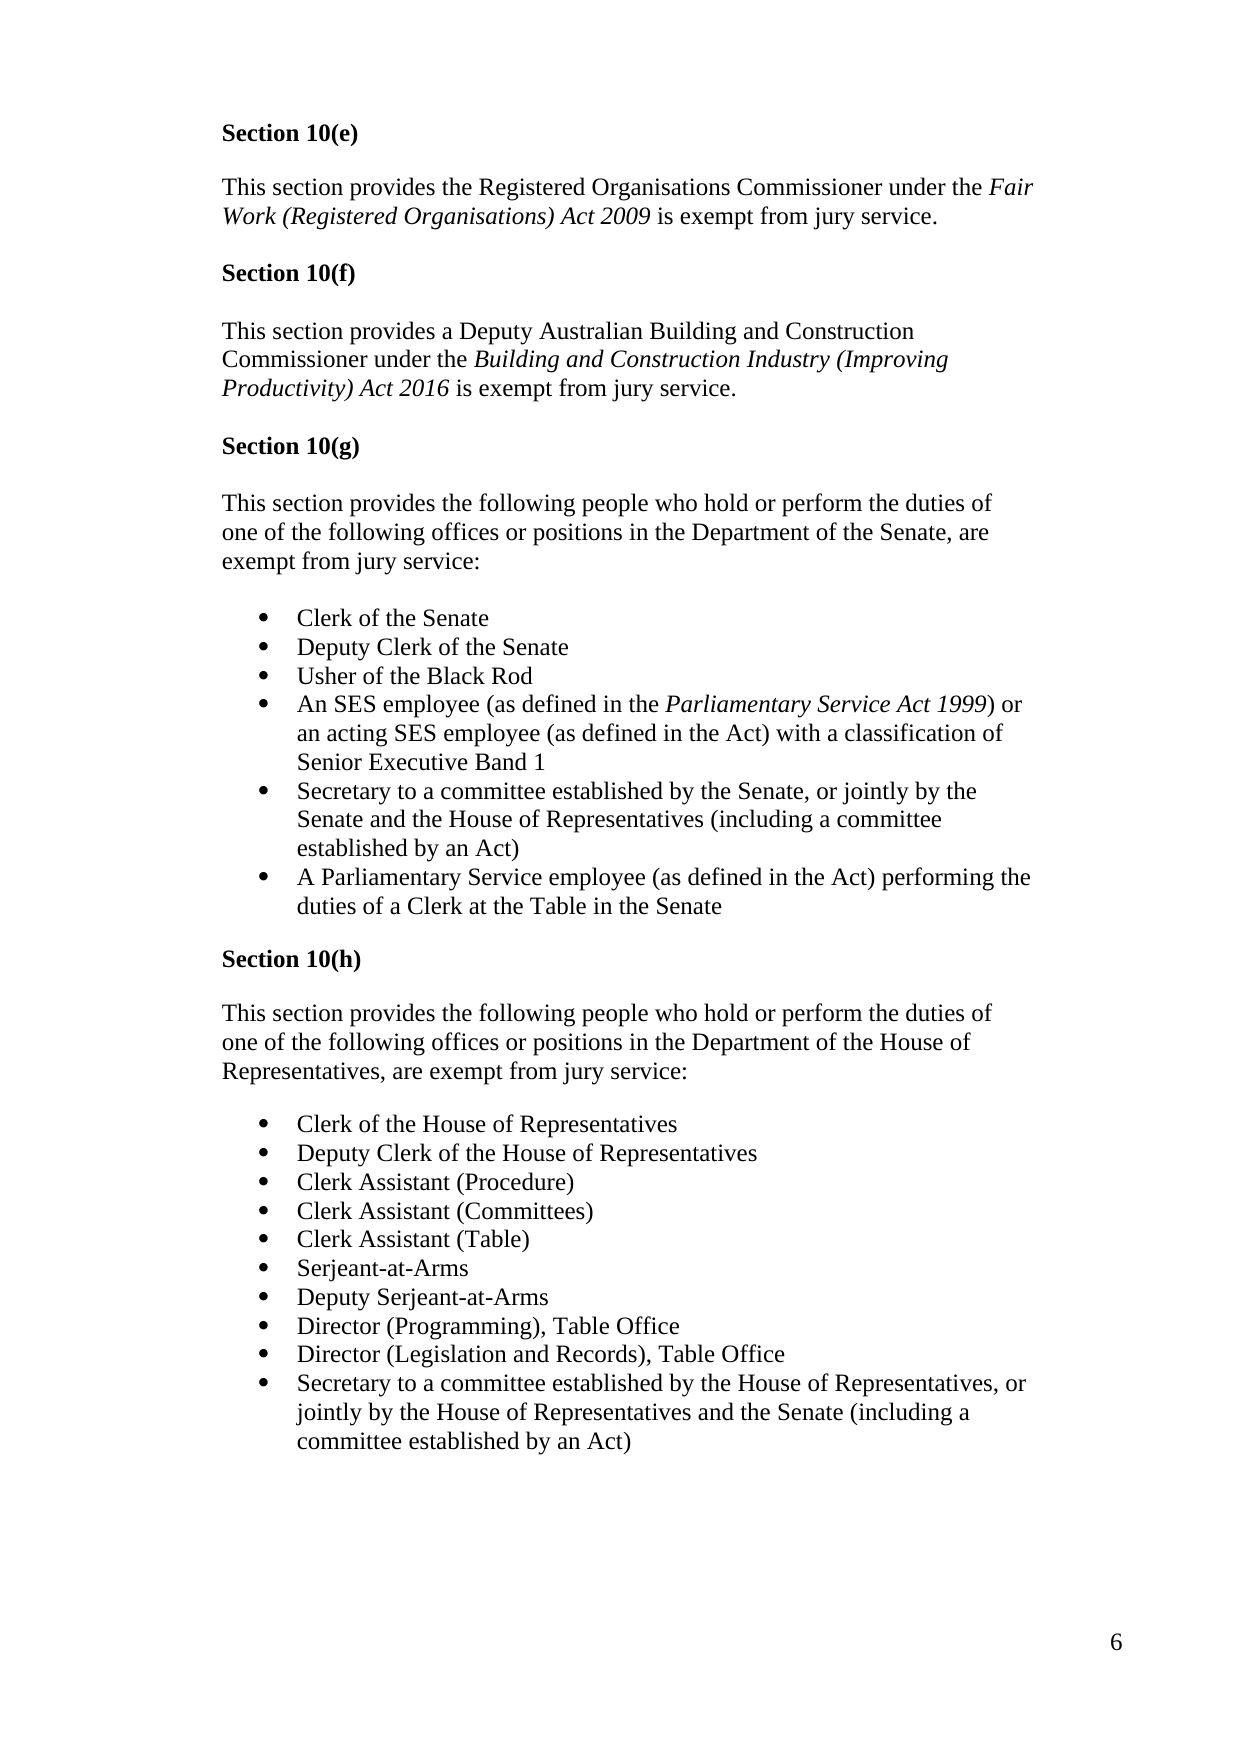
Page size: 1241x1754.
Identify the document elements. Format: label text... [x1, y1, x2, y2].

list Deputy Serjeant-at-Arms [259, 1282, 1033, 1311]
list Deputy Clerk of the Senate [259, 632, 1033, 661]
list An SES employee (as defined in the Parliamentary Service Act 1999) or an acting SES employee (as defined in the Act) with a classification of Senior Executive Band 1 [259, 689, 1033, 776]
list Director (Programming), Table Office [259, 1311, 1033, 1339]
list Clerk Assistant (Procedure) [259, 1167, 1033, 1196]
list A Parliamentary Service employee (as defined in the Act) performing the duties of a Clerk at the Table in the Senate [259, 862, 1033, 919]
text Section 10(e) [177, 118, 1122, 147]
list Usher of the Black Rod [259, 661, 1033, 689]
text This section provides the following people who hold or perform the duties of one of the following offices or positions in the Department of the House of Representatives, are exempt from jury service: [222, 998, 1033, 1084]
text This section provides a Deputy Australian Building and Construction Commissioner under the Building and Construction Industry (Improving Productivity) Act 2016 is exempt from jury service. [222, 316, 1033, 402]
list Clerk of the Senate [259, 603, 1033, 632]
list Deputy Clerk of the House of Representatives [259, 1138, 1033, 1167]
list Clerk of the House of Representatives [259, 1109, 1033, 1138]
list Secretary to a committee established by the House of Representatives, or jointly by the House of Representatives and the Senate (including a committee established by an Act) [259, 1368, 1033, 1454]
text This section provides the following people who hold or perform the duties of one of the following offices or positions in the Department of the Senate, are exempt from jury service: [222, 488, 1033, 574]
text This section provides the Registered Organisations Commissioner under the Fair Work (Registered Organisations) Act 2009 is exempt from jury service. [222, 172, 1033, 229]
list Director (Legislation and Records), Table Office [259, 1339, 1033, 1368]
list Secretary to a committee established by the Senate, or jointly by the Senate and the House of Representatives (including a committee established by an Act) [259, 776, 1033, 862]
list Clerk Assistant (Committees) [259, 1196, 1033, 1224]
text Section 10(g) [222, 431, 1033, 459]
text Section 10(f) [222, 258, 1033, 287]
text Section 10(h) [222, 944, 1033, 973]
list Serjeant-at-Arms [259, 1253, 1033, 1282]
list Clerk Assistant (Table) [259, 1224, 1033, 1253]
